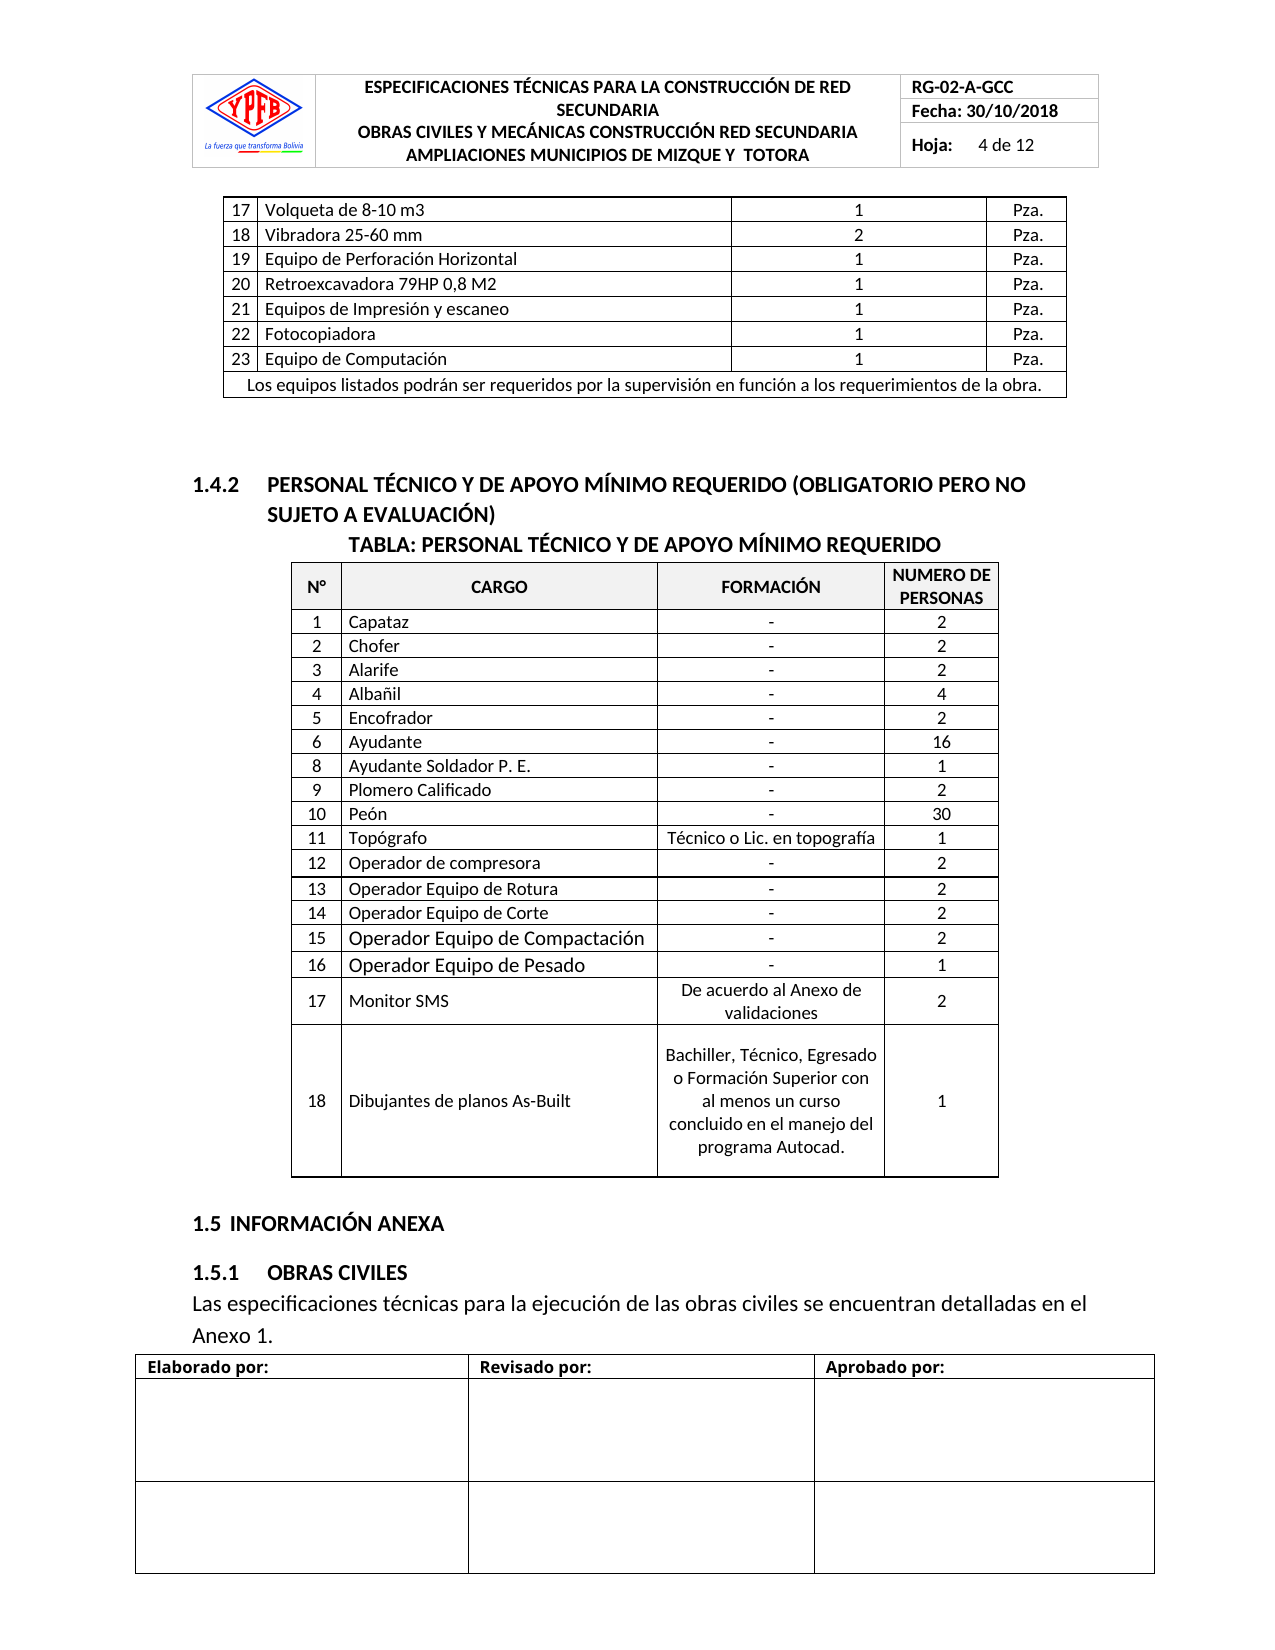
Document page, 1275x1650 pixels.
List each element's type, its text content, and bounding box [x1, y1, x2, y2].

picture [203, 75, 304, 157]
subtitle OBRAS CIVILES [192, 1258, 1098, 1286]
subtitle INFORMACIÓN ANEXA [192, 1209, 1098, 1238]
list Las especificaciones técnicas para la ejecución de las obras civiles se encuentran detalladas en el Anexo 1. [192, 1289, 1098, 1349]
